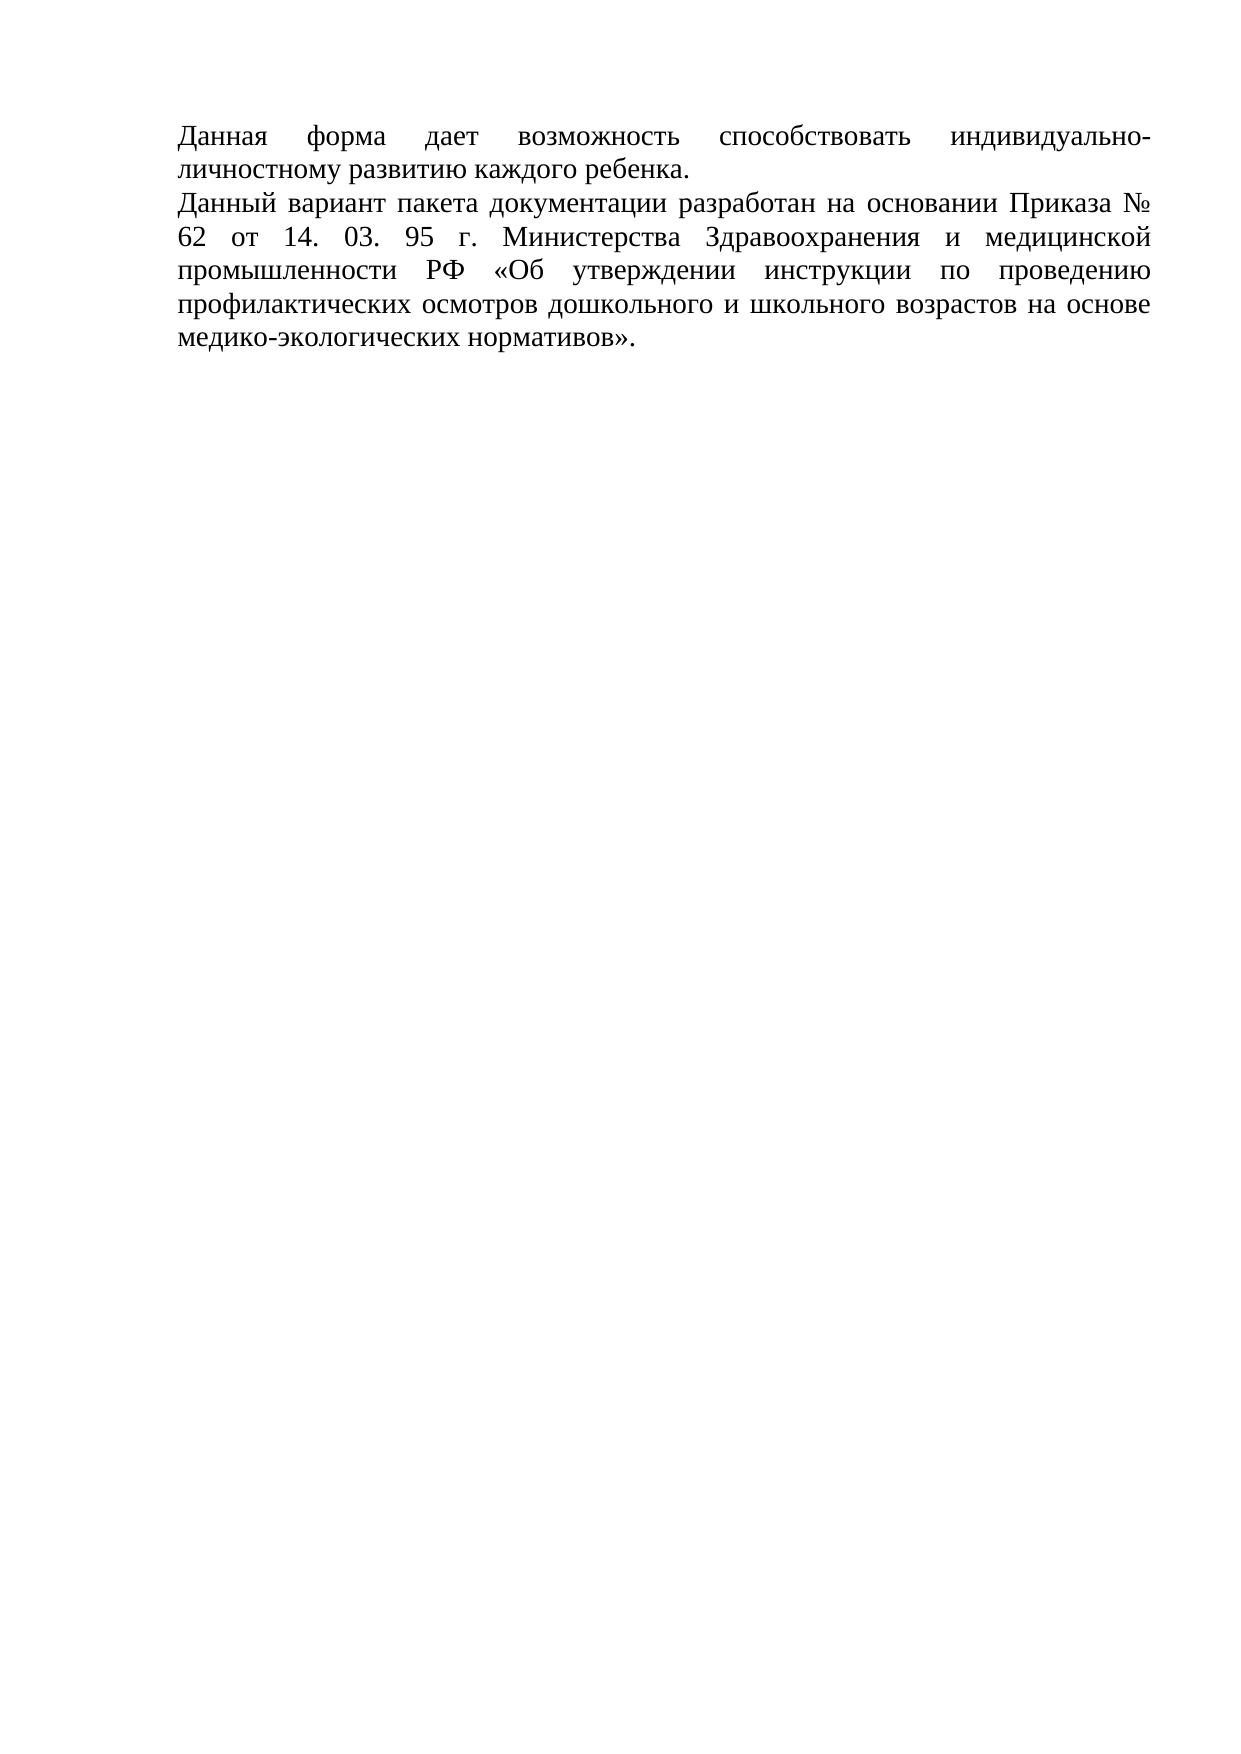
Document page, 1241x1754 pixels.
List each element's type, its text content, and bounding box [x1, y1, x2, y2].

text Данный вариант пакета документации разработан на основании Приказа № 62 от 14. 03. 95 г. Министерства Здравоохранения и медицинской промышленности РФ «Об утверждении инструкции по проведению профилактических осмотров дошкольного и школьного возрастов на основе медико-экологических нормативов». [177, 185, 1152, 353]
text Данная форма дает возможность способствовать индивидуально-личностному развитию каждого ребенка. [177, 118, 1152, 185]
